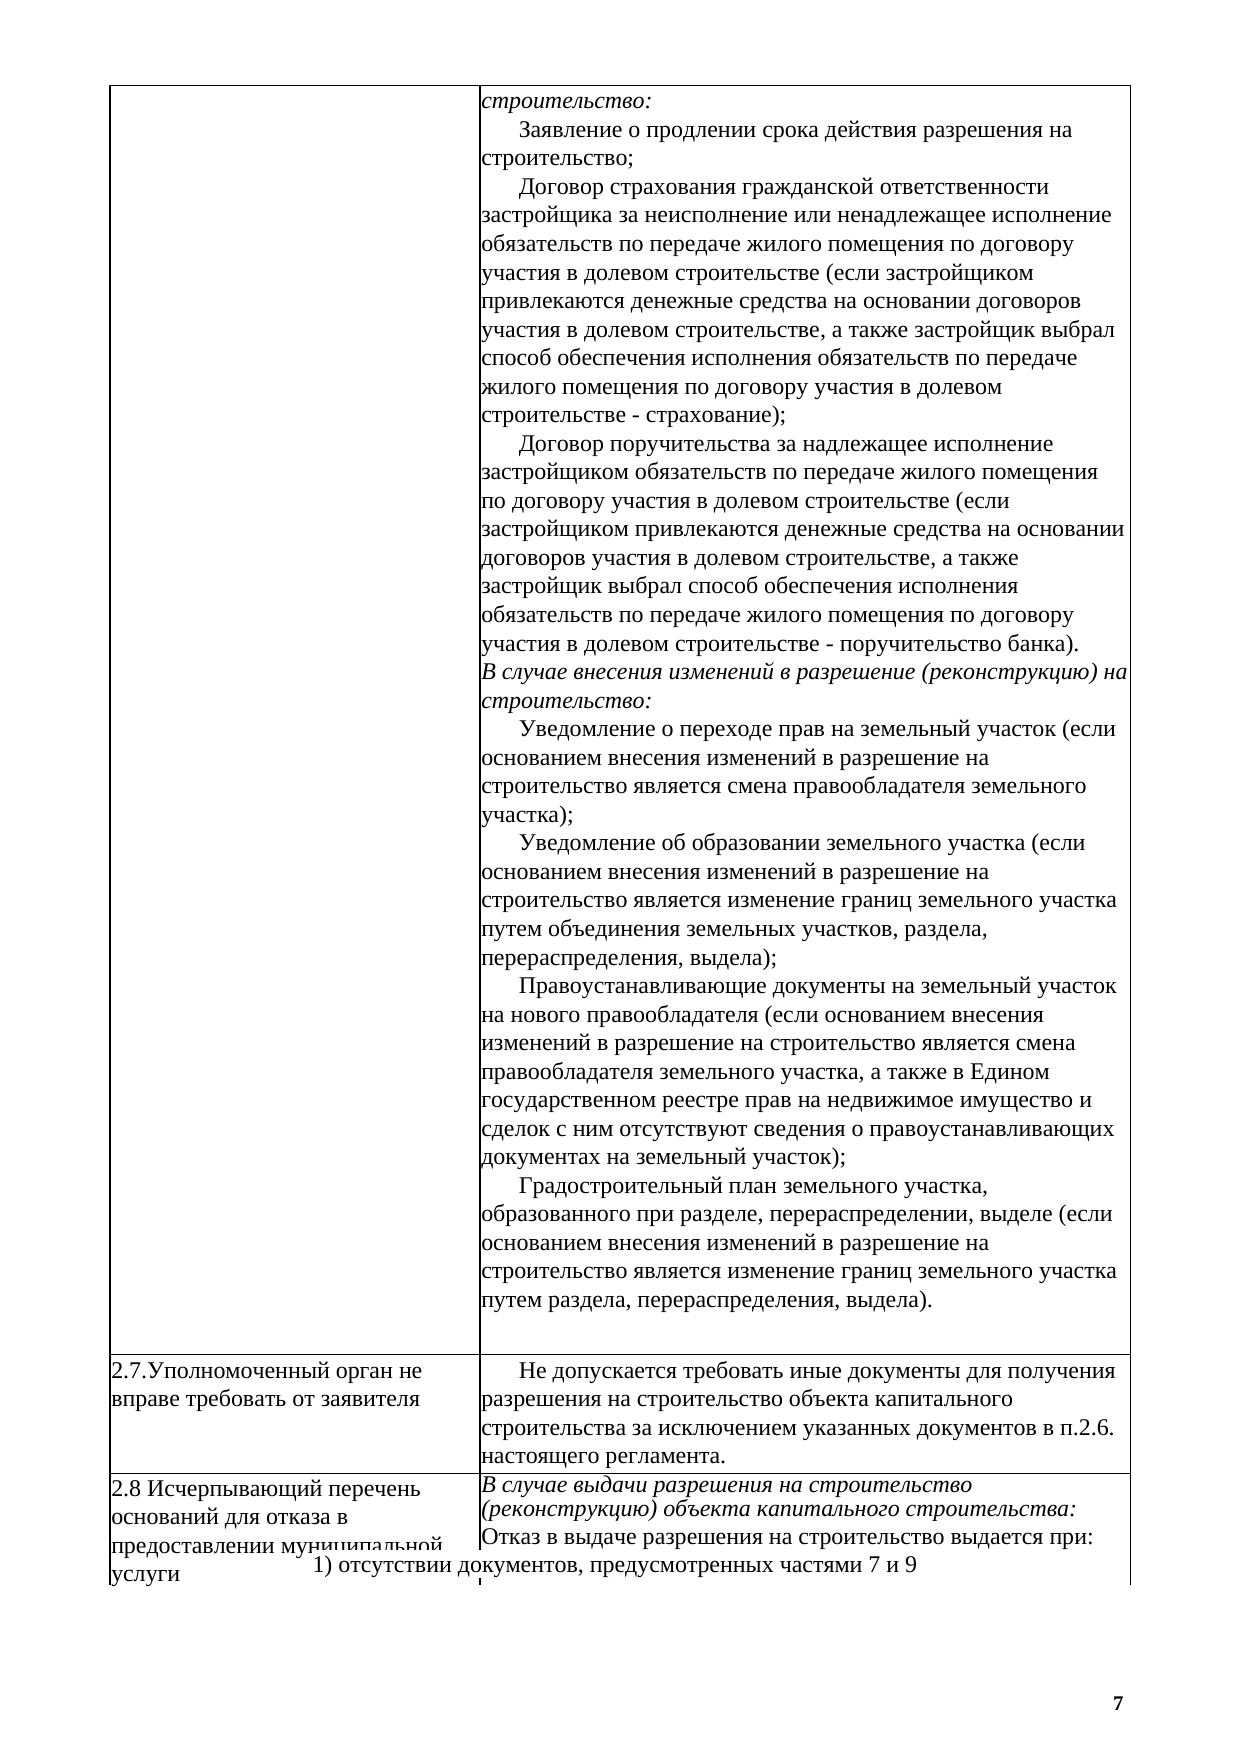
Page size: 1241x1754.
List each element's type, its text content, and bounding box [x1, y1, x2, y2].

table_cell строительство: Заявление о продлении срока действия разрешения на строительство; Договор страхования гражданской ответственности застройщика за неисполнение или ненадлежащее исполнение обязательств по передаче жилого помещения по договору участия в долевом строительстве (если застройщиком привлекаются денежные средства на основании договоров участия в долевом строительстве, а также застройщик выбрал способ обеспечения исполнения обязательств по передаче жилого помещения по договору участия в долевом строительстве - страхование); Договор поручительства за надлежащее исполнение застройщиком обязательств по передаче жилого помещения по договору участия в долевом строительстве (если застройщиком привлекаются денежные средства на основании договоров участия в долевом строительстве, а также застройщик выбрал способ обеспечения исполнения обязательств по передаче жилого помещения по договору участия в долевом строительстве - поручительство банка). В случае внесения изменений в разрешение (реконструкцию) на строительство: Уведомление о переходе прав на земельный участок (если основанием внесения изменений в разрешение на строительство является смена правообладателя земельного участка); Уведомление об образовании земельного участка (если основанием внесения изменений в разрешение на строительство является изменение границ земельного участка путем объединения земельных участков, раздела, перераспределения, выдела); Правоустанавливающие документы на земельный участок на нового правообладателя (если основанием внесения изменений в разрешение на строительство является смена правообладателя земельного участка, а также в Едином государственном реестре прав на недвижимое имущество и сделок с ним отсутствуют сведения о правоустанавливающих документах на земельный участок); Градостроительный план земельного участка, образованного при разделе, перераспределении, выделе (если основанием внесения изменений в разрешение на строительство является изменение границ земельного участка путем раздела, перераспределения, выдела). [481, 86, 1130, 1354]
table_cell В случае выдачи разрешения на строительство (реконструкцию) объекта капитального строительства: Отказ в выдаче разрешения на строительство выдается при: 1) отсутствии документов, предусмотренных частями 7 и 9 [481, 1474, 1130, 1585]
table_cell 2.7.Уполномоченный орган не вправе требовать от заявителя [111, 1355, 479, 1472]
table_cell 2.8 Исчерпывающий перечень оснований для отказа в предоставлении муниципальной услуги [180, 1559, 479, 1585]
table_cell Не допускается требовать иные документы для получения разрешения на строительство объекта капитального строительства за исключением указанных документов в п.2.6. настоящего регламента. [481, 1355, 1130, 1472]
table_cell 2.8 Исчерпывающий перечень оснований для отказа в предоставлении муниципальной услуги [348, 1474, 479, 1550]
table_cell [111, 86, 479, 1354]
